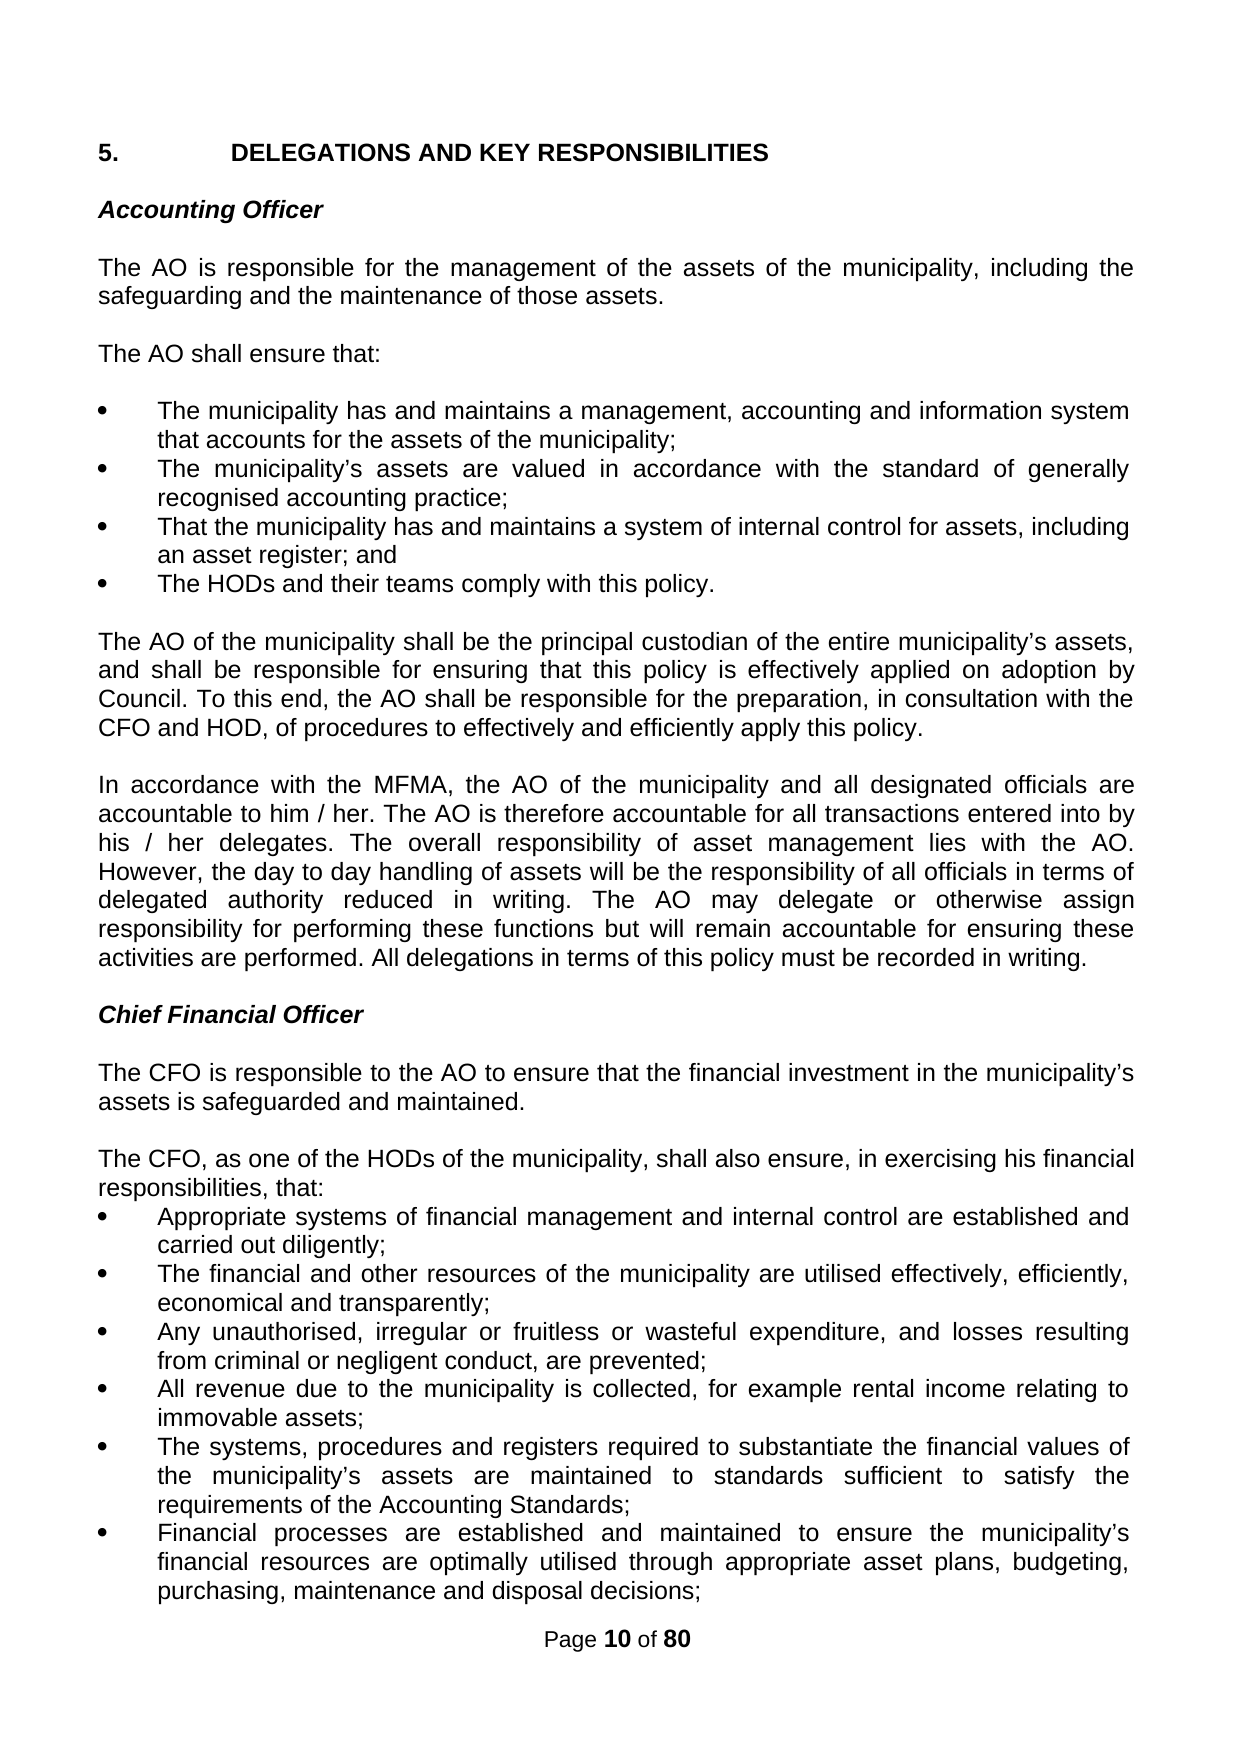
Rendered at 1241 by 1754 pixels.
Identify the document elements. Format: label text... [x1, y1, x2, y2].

text The AO is responsible for the management of the assets of the municipality, including the safeguarding and the maintenance of those assets. [98, 252, 1137, 310]
list That the municipality has and maintains a system of internal control for assets, including an asset register; and [98, 511, 1131, 569]
text In accordance with the MFMA, the AO of the municipality and all designated officials are accountable to him / her. The AO is therefore accountable for all transactions entered into by his / her delegates. The overall responsibility of asset management lies with the AO. However, the day to day handling of assets will be the responsibility of all officials in terms of delegated authority reduced in writing. The AO may delegate or otherwise assign responsibility for performing these functions but will remain accountable for ensuring these activities are performed. All delegations in terms of this policy must be recorded in writing. [98, 770, 1137, 972]
text Chief Financial Officer [98, 1000, 1137, 1029]
list The municipality has and maintains a management, accounting and information system that accounts for the assets of the municipality; [98, 396, 1131, 454]
text The AO of the municipality shall be the principal custodian of the entire municipality’s assets, and shall be responsible for ensuring that this policy is effectively applied on adoption by Council. To this end, the AO shall be responsible for the preparation, in consultation with the CFO and HOD, of procedures to effectively and efficiently apply this policy. [98, 627, 1137, 742]
text The AO shall ensure that: [98, 339, 1137, 367]
list Appropriate systems of financial management and internal control are established and carried out diligently; [98, 1202, 1131, 1259]
list Financial processes are established and maintained to ensure the municipality’s financial resources are optimally utilised through appropriate asset plans, budgeting, purchasing, maintenance and disposal decisions; [98, 1518, 1131, 1605]
text The CFO is responsible to the AO to ensure that the financial investment in the municipality’s assets is safeguarded and maintained. [98, 1058, 1137, 1115]
text Accounting Officer [98, 195, 1137, 224]
text The CFO, as one of the HODs of the municipality, shall also ensure, in exercising his financial responsibilities, that: [98, 1144, 1137, 1202]
list Any unauthorised, irregular or fruitless or wasteful expenditure, and losses resulting from criminal or negligent conduct, are prevented; [98, 1317, 1131, 1374]
list The systems, procedures and registers required to substantiate the financial values of the municipality’s assets are maintained to standards sufficient to satisfy the requirements of the Accounting Standards; [98, 1432, 1131, 1518]
list The HODs and their teams comply with this policy. [98, 569, 1131, 598]
list The municipality’s assets are valued in accordance with the standard of generally recognised accounting practice; [98, 454, 1131, 511]
list The financial and other resources of the municipality are utilised effectively, efficiently, economical and transparently; [98, 1259, 1131, 1317]
list All revenue due to the municipality is collected, for example rental income relating to immovable assets; [98, 1374, 1131, 1432]
subtitle DELEGATIONS AND KEY RESPONSIBILITIES [98, 137, 1137, 166]
